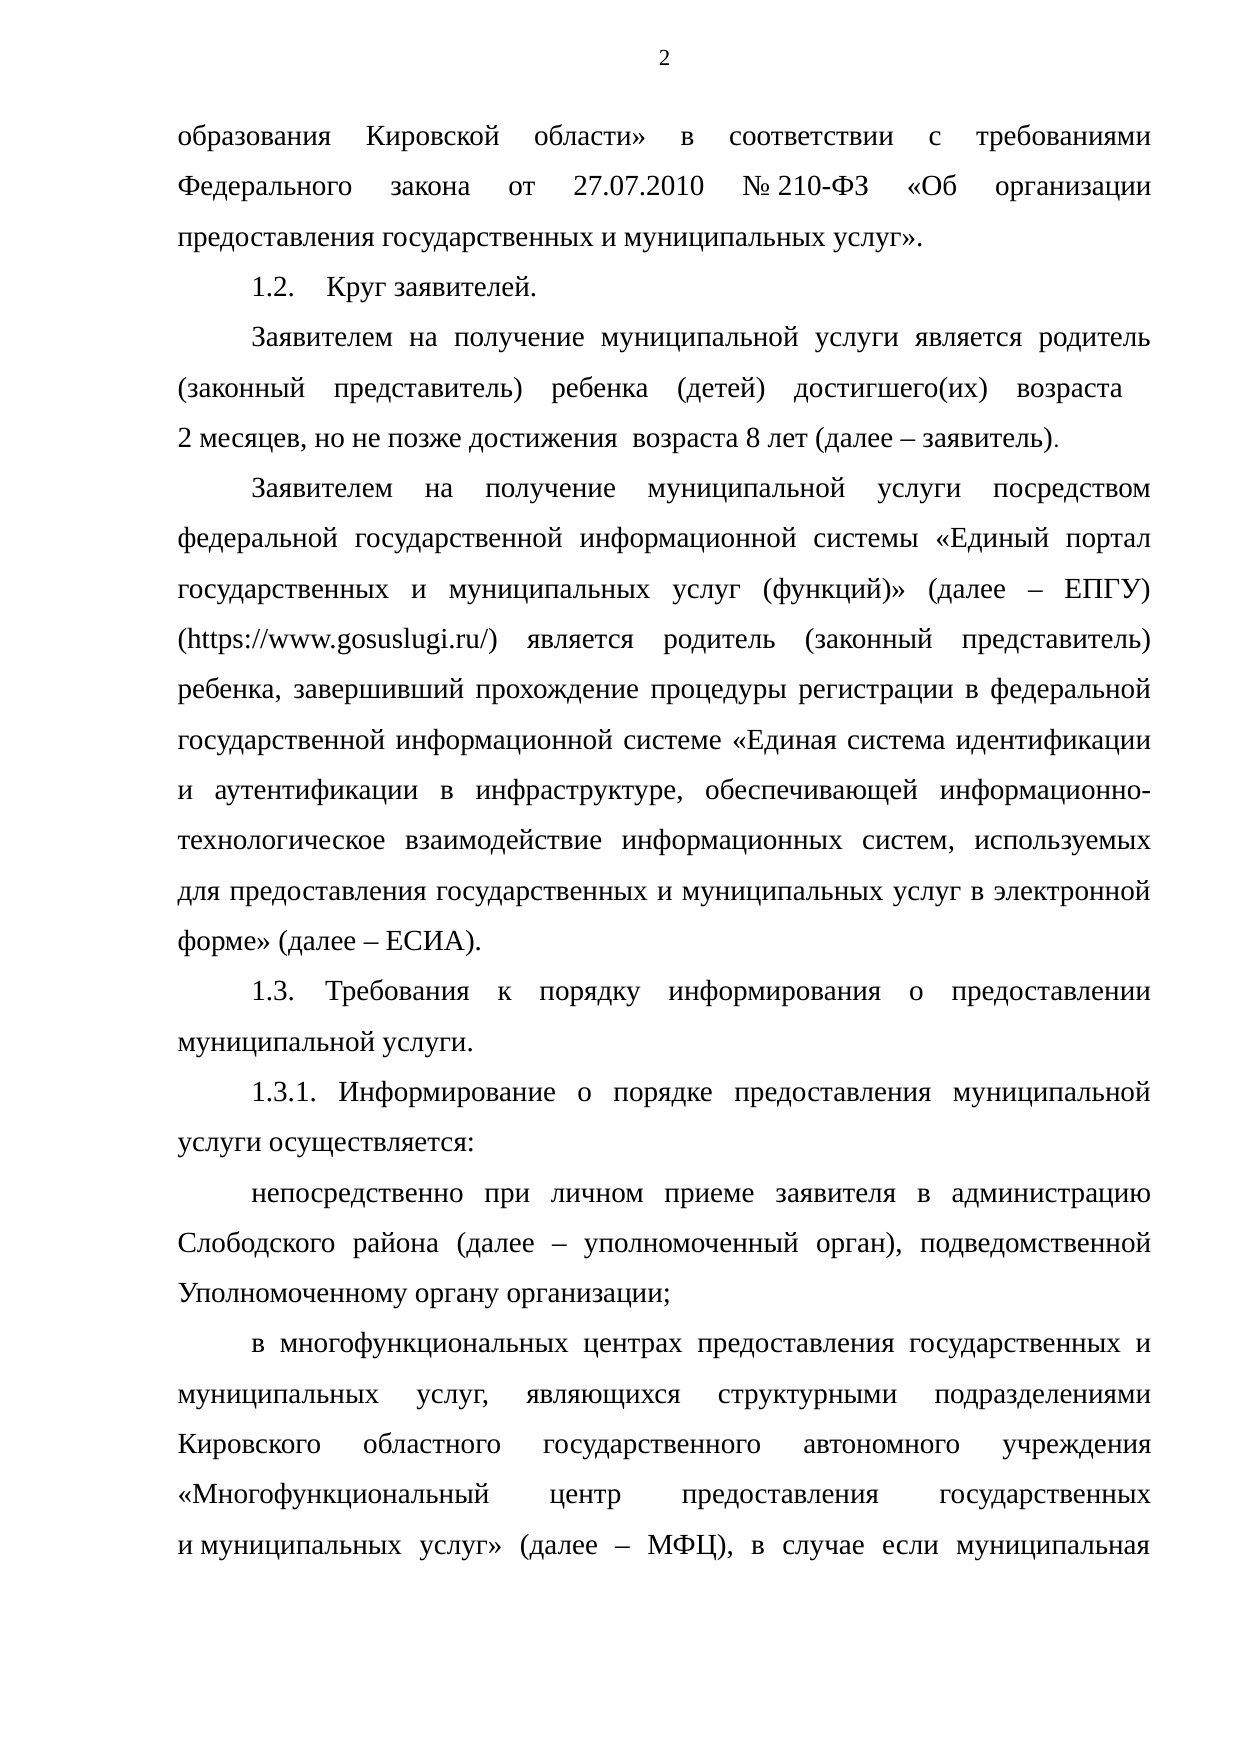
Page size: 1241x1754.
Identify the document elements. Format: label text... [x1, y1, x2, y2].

list Круг заявителей. [177, 269, 1152, 303]
text Заявителем на получение муниципальной услуги посредством федеральной государственной информационной системы «Единый портал государственных и муниципальных услуг (функций)» (далее – ЕПГУ) (https://www.gosuslugi.ru/) является родитель (законный представитель) ребенка, завершивший прохождение процедуры регистрации в федеральной государственной информационной системе «Единая система идентификации и аутентификации в инфраструктуре, обеспечивающей информационно-технологическое взаимодействие информационных систем, используемых для предоставления государственных и муниципальных услуг в электронной форме» (далее – ЕСИА). [177, 470, 1152, 957]
list Требования к порядку информирования о предоставлении муниципальной услуги. [177, 973, 1152, 1057]
text 1.3.1. Информирование о порядке предоставления муниципальной услуги осуществляется: [177, 1074, 1152, 1158]
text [177, 1326, 1152, 1560]
text непосредственно при личном приеме заявителя в администрацию Слободского района (далее – уполномоченный орган), подведомственной Уполномоченному органу организации; [177, 1175, 1152, 1309]
text Заявителем на получение муниципальной услуги является родитель (законный представитель) ребенка (детей) достигшего(их) возраста 2 месяцев, но не позже достижения возраста 8 лет (далее – заявитель). [177, 319, 1152, 453]
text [177, 118, 1152, 252]
